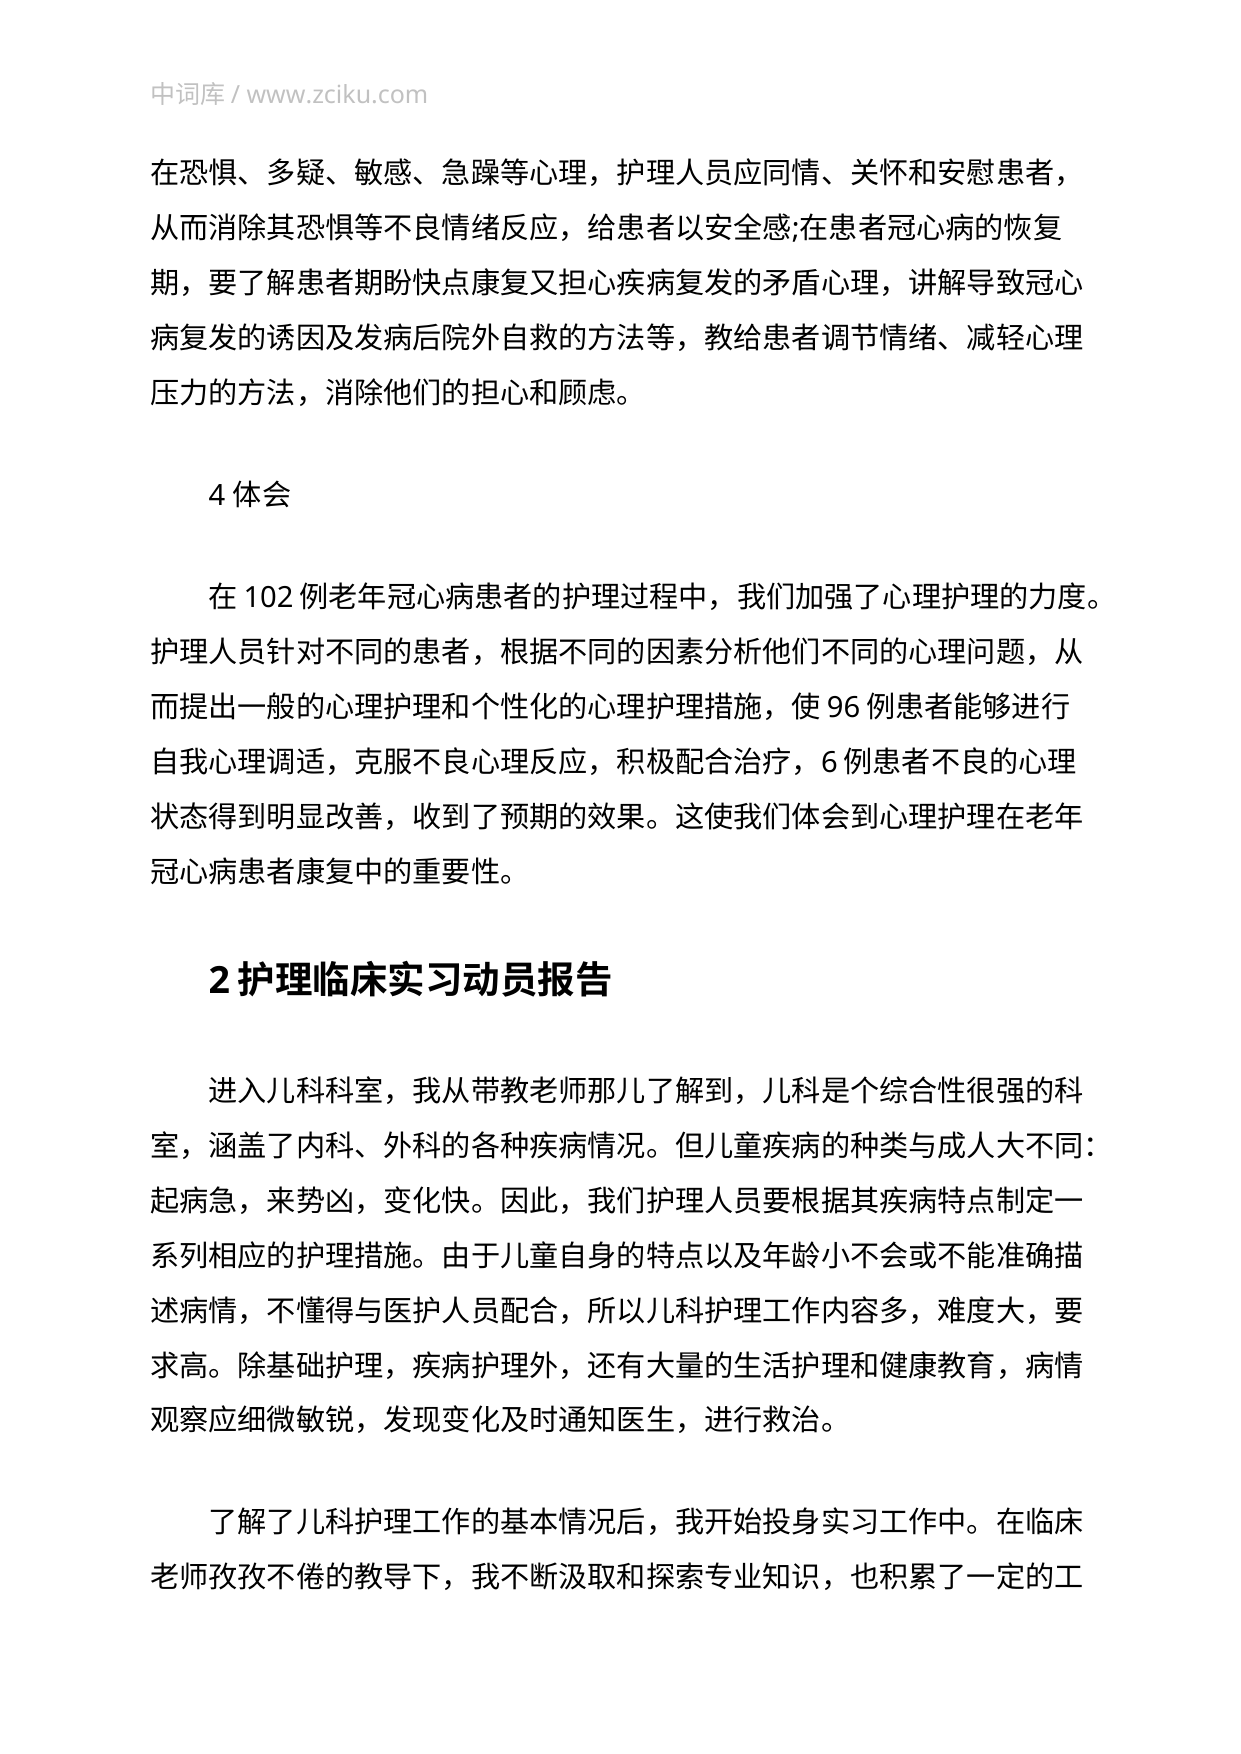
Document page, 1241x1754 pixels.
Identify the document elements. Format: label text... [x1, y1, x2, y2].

text 进入儿科科室，我从带教老师那儿了解到，儿科是个综合性很强的科室，涵盖了内科、外科的各种疾病情况。但儿童疾病的种类与成人大不同：起病急，来势凶，变化快。因此，我们护理人员要根据其疾病特点制定一系列相应的护理措施。由于儿童自身的特点以及年龄小不会或不能准确描述病情，不懂得与医护人员配合，所以儿科护理工作内容多，难度大，要求高。除基础护理，疾病护理外，还有大量的生活护理和健康教育，病情观察应细微敏锐，发现变化及时通知医生，进行救治。 [150, 1068, 1090, 1439]
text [150, 1499, 1090, 1596]
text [150, 150, 1090, 412]
text 4 体会 [150, 471, 1090, 514]
text 在102例老年冠心病患者的护理过程中，我们加强了心理护理的力度。护理人员针对不同的患者，根据不同的因素分析他们不同的心理问题，从而提出一般的心理护理和个性化的心理护理措施，使96例患者能够进行自我心理调适，克服不良心理反应，积极配合治疗，6例患者不良的心理状态得到明显改善，收到了预期的效果。这使我们体会到心理护理在老年冠心病患者康复中的重要性。 [150, 573, 1090, 891]
text 2护理临床实习动员报告 [150, 950, 1090, 1004]
